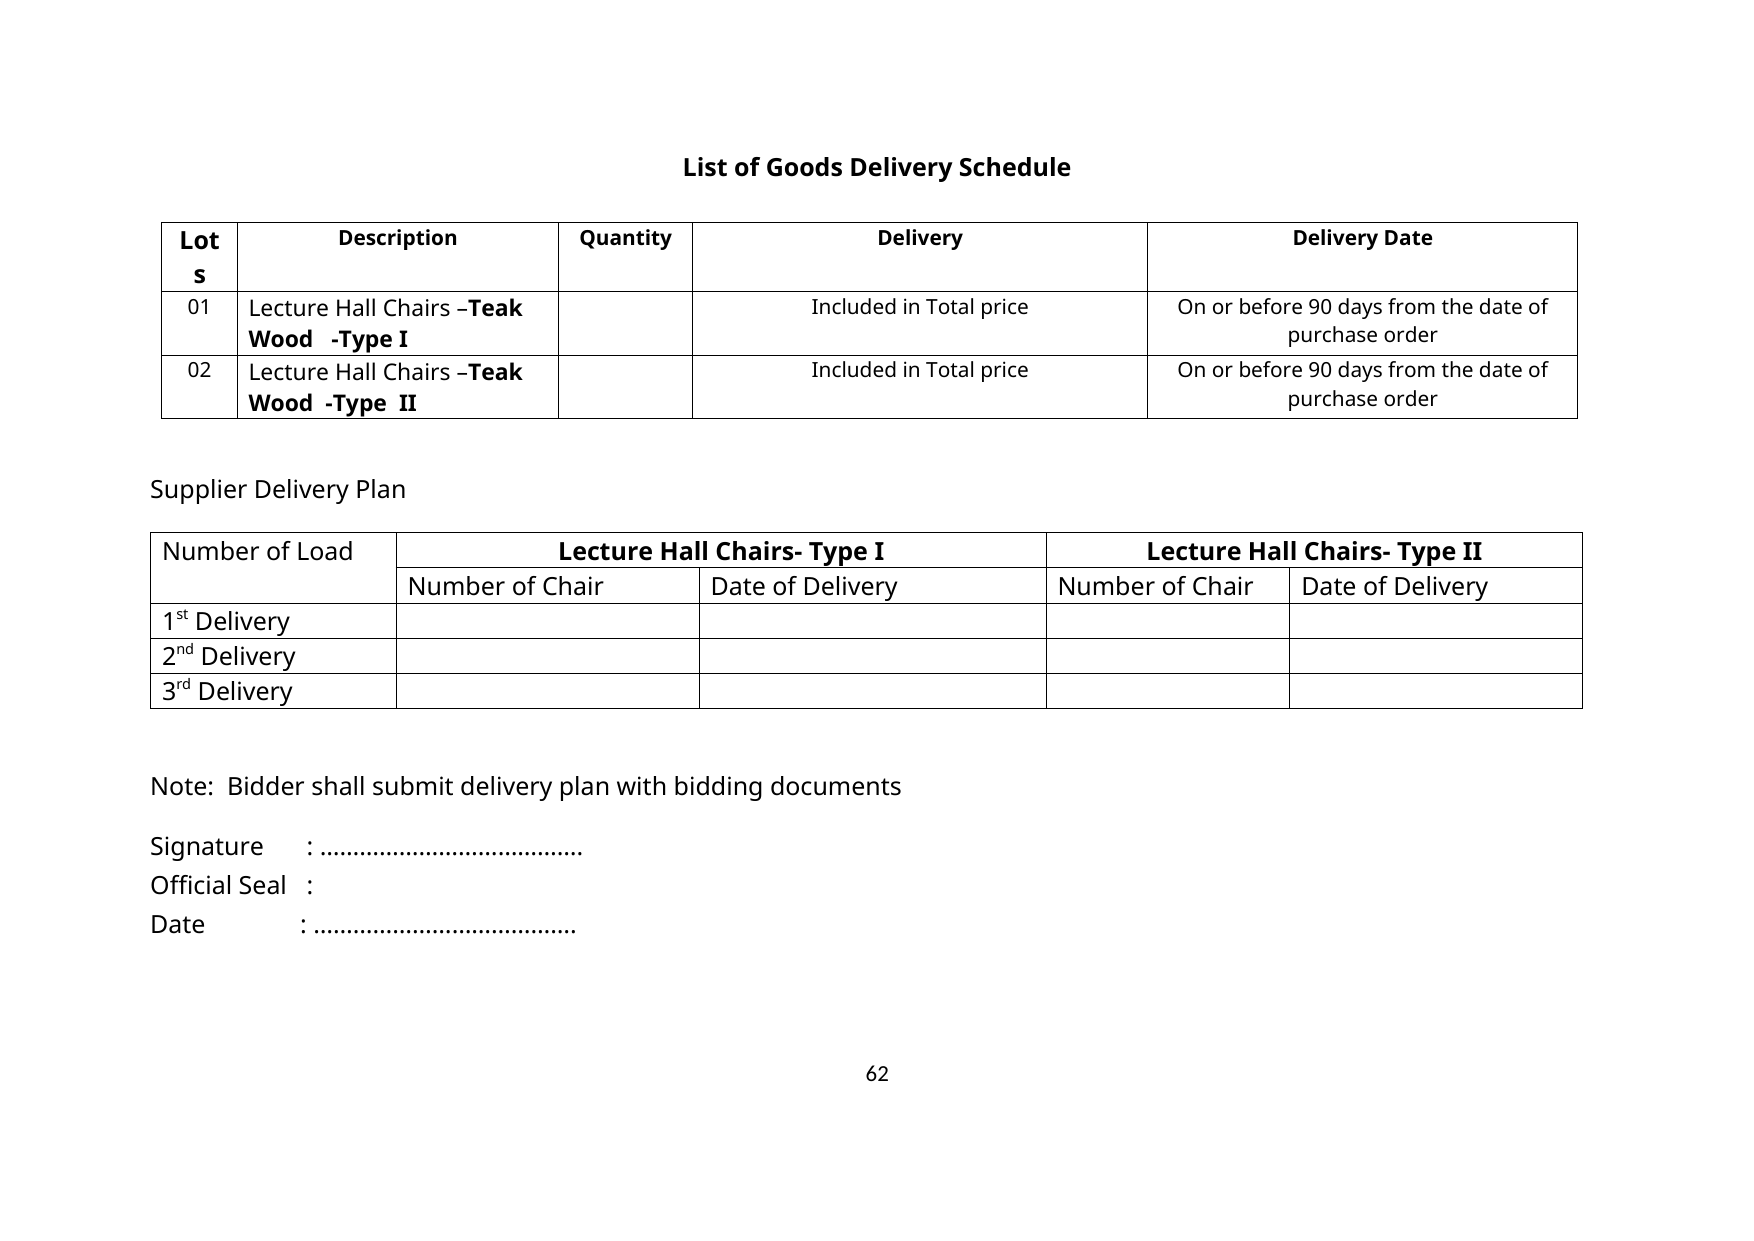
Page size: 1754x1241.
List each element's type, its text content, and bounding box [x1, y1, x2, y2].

table_header Number of Load [151, 533, 396, 602]
table_cell 1st Delivery [151, 604, 396, 637]
table_cell 3rd Delivery [151, 674, 396, 708]
table_cell Number of Chair [397, 568, 699, 602]
table_cell Included in Total price [693, 292, 1147, 354]
table_cell [1047, 639, 1289, 673]
table_cell Lecture Hall Chairs –Teak Wood -Type I [238, 292, 558, 354]
table_cell [700, 639, 1046, 673]
text Supplier Delivery Plan [150, 472, 1604, 506]
table_cell 02 [162, 356, 237, 418]
table_cell Lecture Hall Chairs –Teak Wood -Type II [238, 356, 558, 418]
table_cell [559, 292, 692, 354]
table_cell [397, 674, 699, 708]
table_cell [700, 604, 1046, 637]
table_header Delivery [693, 223, 1147, 291]
text Signature : …………………………………. [150, 829, 1604, 863]
table_cell [1290, 604, 1582, 637]
table_cell On or before 90 days from the date of purchase order [1148, 356, 1577, 418]
table_header Lots [162, 223, 237, 291]
table_header Lecture Hall Chairs- Type II [1047, 533, 1582, 567]
table_cell [397, 639, 699, 673]
table_header Lecture Hall Chairs- Type I [397, 533, 1046, 567]
table_cell Date of Delivery [700, 568, 1046, 602]
table_cell [397, 604, 699, 637]
table_cell [1290, 639, 1582, 673]
text Note: Bidder shall submit delivery plan with bidding documents [150, 769, 1604, 803]
table_header Delivery Date [1148, 223, 1577, 291]
table_cell Included in Total price [693, 356, 1147, 418]
table_cell On or before 90 days from the date of purchase order [1148, 292, 1577, 354]
table_cell [700, 674, 1046, 708]
table_cell [1047, 604, 1289, 637]
text List of Goods Delivery Schedule [150, 150, 1604, 184]
table_header Description [238, 223, 558, 291]
table_cell 01 [162, 292, 237, 354]
table_cell [1047, 674, 1289, 708]
table_header Quantity [559, 223, 692, 291]
table_cell 2nd Delivery [151, 639, 396, 673]
table_cell Number of Chair [1047, 568, 1289, 602]
text Date : …………………………………. [150, 907, 1604, 941]
text Official Seal : [150, 868, 1604, 902]
table_cell Date of Delivery [1290, 568, 1582, 602]
table_cell [559, 356, 692, 418]
table_cell [1290, 674, 1582, 708]
